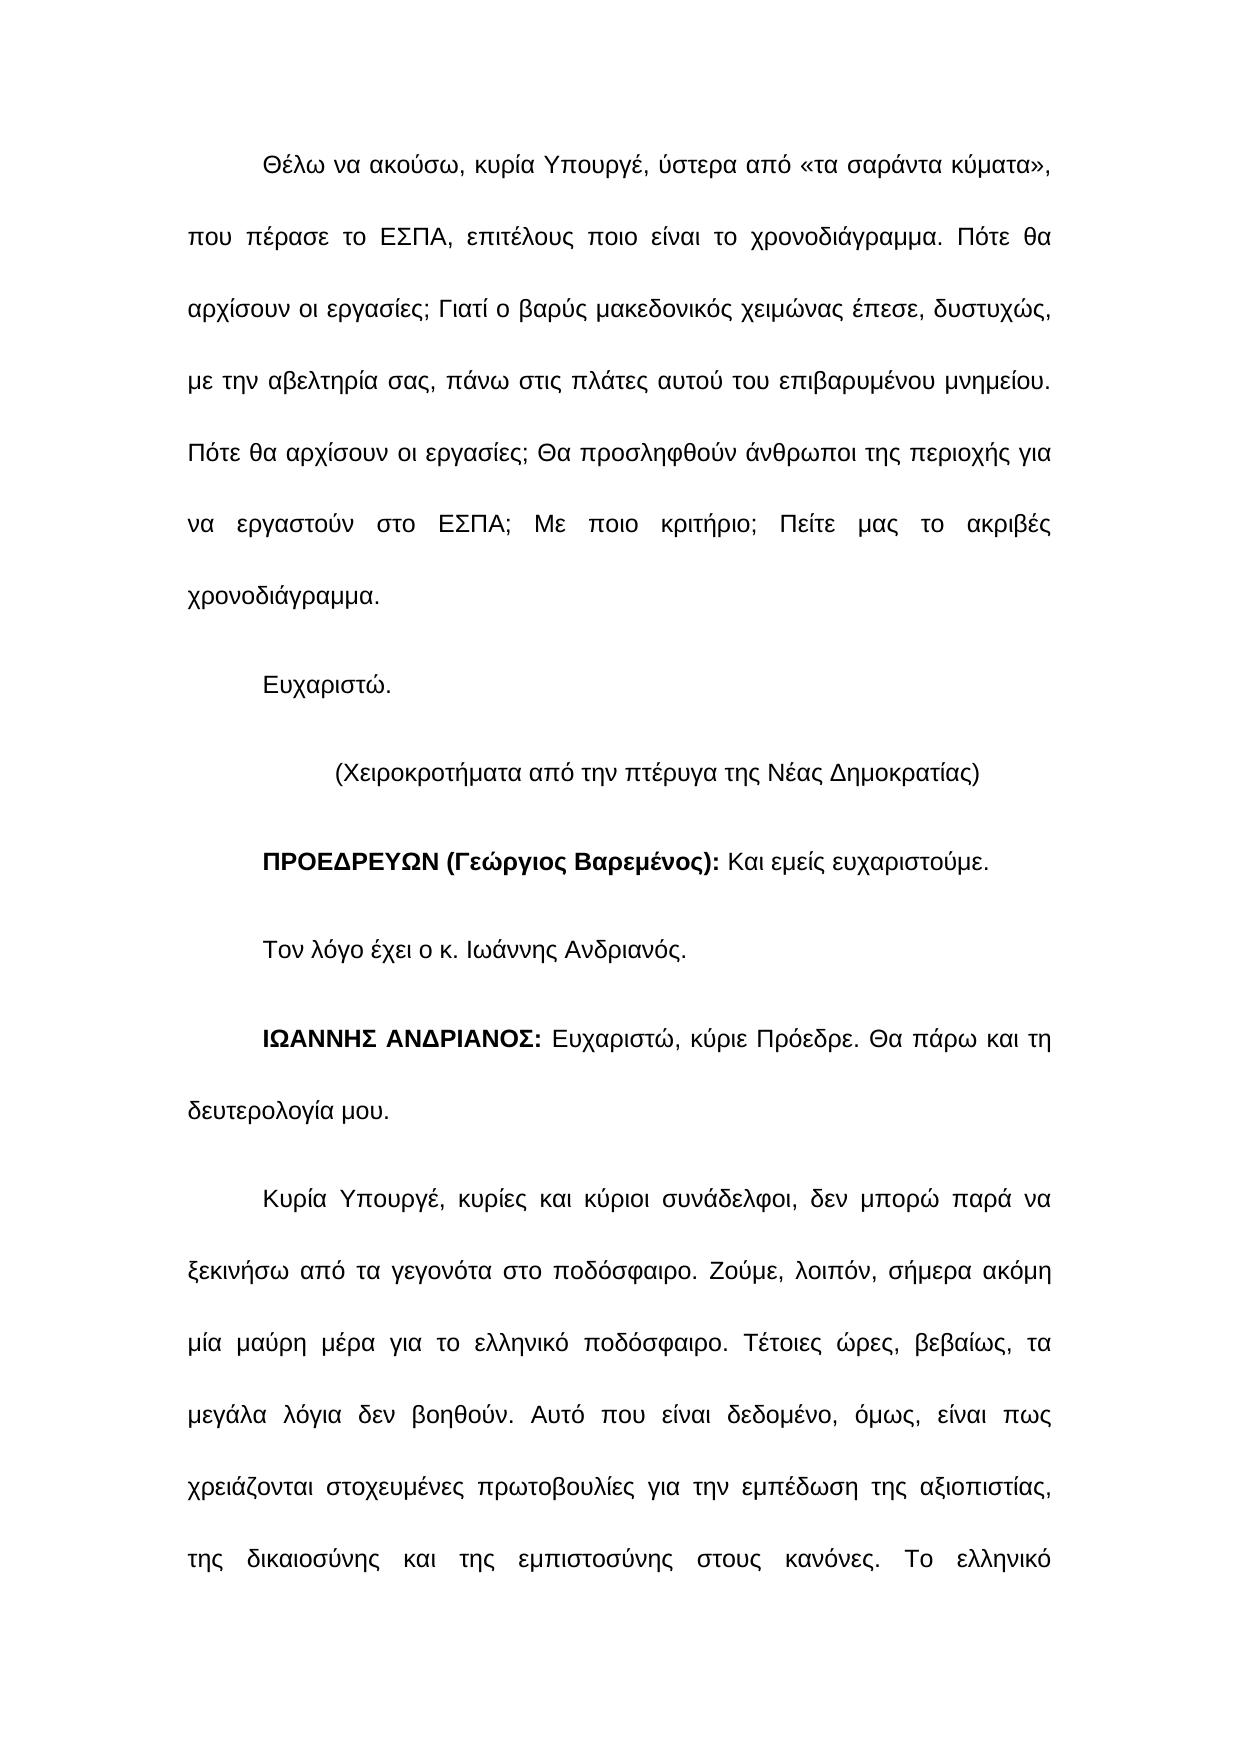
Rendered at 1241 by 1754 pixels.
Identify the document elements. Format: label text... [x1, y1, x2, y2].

text Τον λόγο έχει ο κ. Ιωάννης Ανδριανός. [187, 935, 1053, 964]
text ΙΩΑΝΝΗΣ ΑΝΔΡΙΑΝΟΣ: Ευχαριστώ, κύριε Πρόεδρε. Θα πάρω και τη δευτερολογία μου. [187, 1024, 1053, 1124]
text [187, 1184, 1053, 1572]
text ΠΡΟΕΔΡΕΥΩΝ (Γεώργιος Βαρεμένος): Και εμείς ευχαριστούμε. [187, 847, 1053, 876]
text (Χειροκροτήματα από την πτέρυγα της Νέας Δημοκρατίας) [187, 758, 1053, 787]
text Θέλω να ακούσω, κυρία Υπουργέ, ύστερα από «τα σαράντα κύματα», που πέρασε το ΕΣΠΑ, επιτέλους ποιο είναι το χρονοδιάγραμμα. Πότε θα αρχίσουν οι εργασίες; Γιατί ο βαρύς μακεδονικός χειμώνας έπεσε, δυστυχώς, με την αβελτηρία σας, πάνω στις πλάτες αυτού του επιβαρυμένου μνημείου. Πότε θα αρχίσουν οι εργασίες; Θα προσληφθούν άνθρωποι της περιοχής για να εργαστούν στο ΕΣΠΑ; Με ποιο κριτήριο; Πείτε μας το ακριβές χρονοδιάγραμμα. [187, 150, 1053, 610]
text Ευχαριστώ. [187, 670, 1053, 698]
